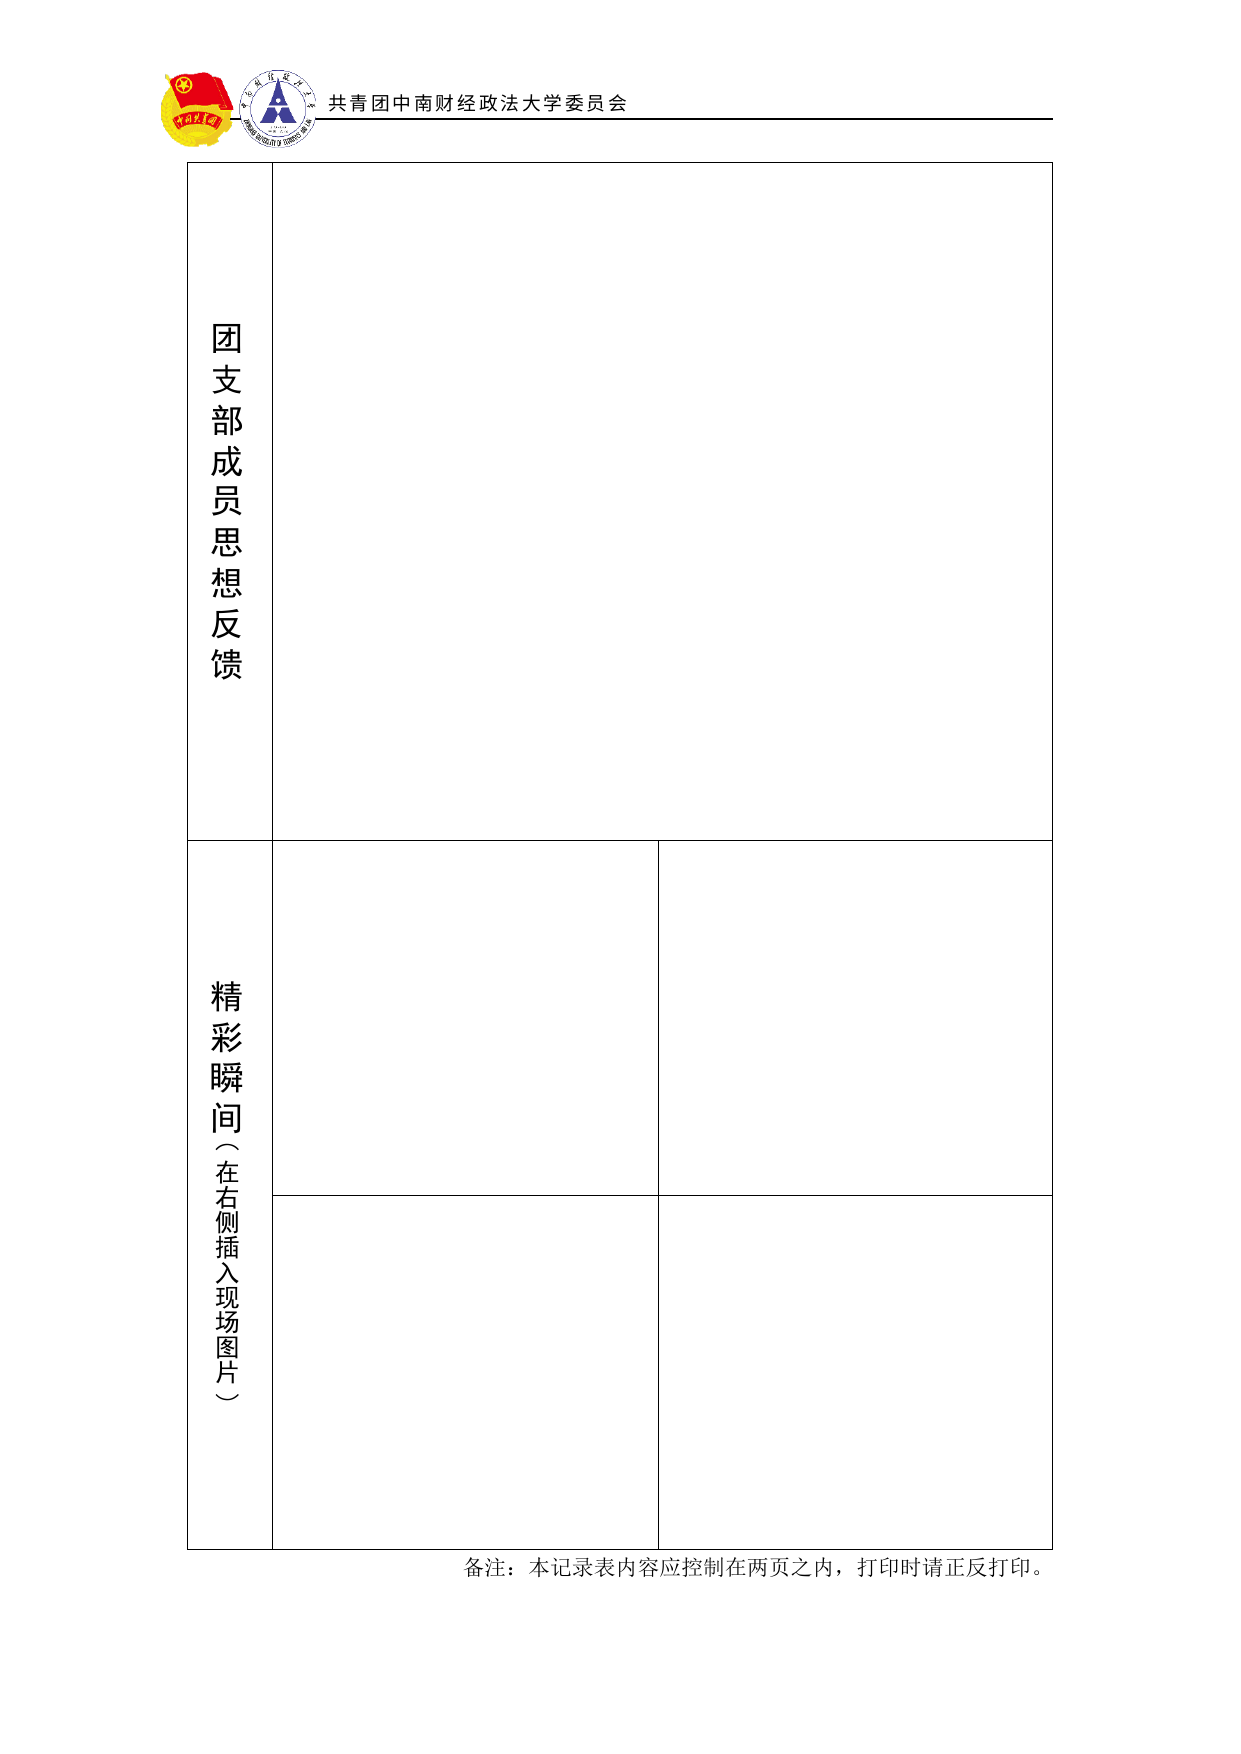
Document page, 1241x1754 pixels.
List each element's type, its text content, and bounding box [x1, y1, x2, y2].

table_cell 精彩瞬间（在右侧插入现场图片） [188, 841, 272, 1549]
table_cell [659, 841, 1052, 1194]
table_cell [273, 841, 658, 1194]
picture [237, 67, 316, 146]
text 备注：本记录表内容应控制在两页之内，打印时请正反打印。 [187, 1550, 1053, 1582]
table_cell [659, 1196, 1052, 1549]
table_cell [273, 1196, 658, 1549]
table_header [273, 163, 1052, 840]
table_header 团支部成员思想反馈 [188, 163, 272, 840]
picture [155, 70, 233, 145]
